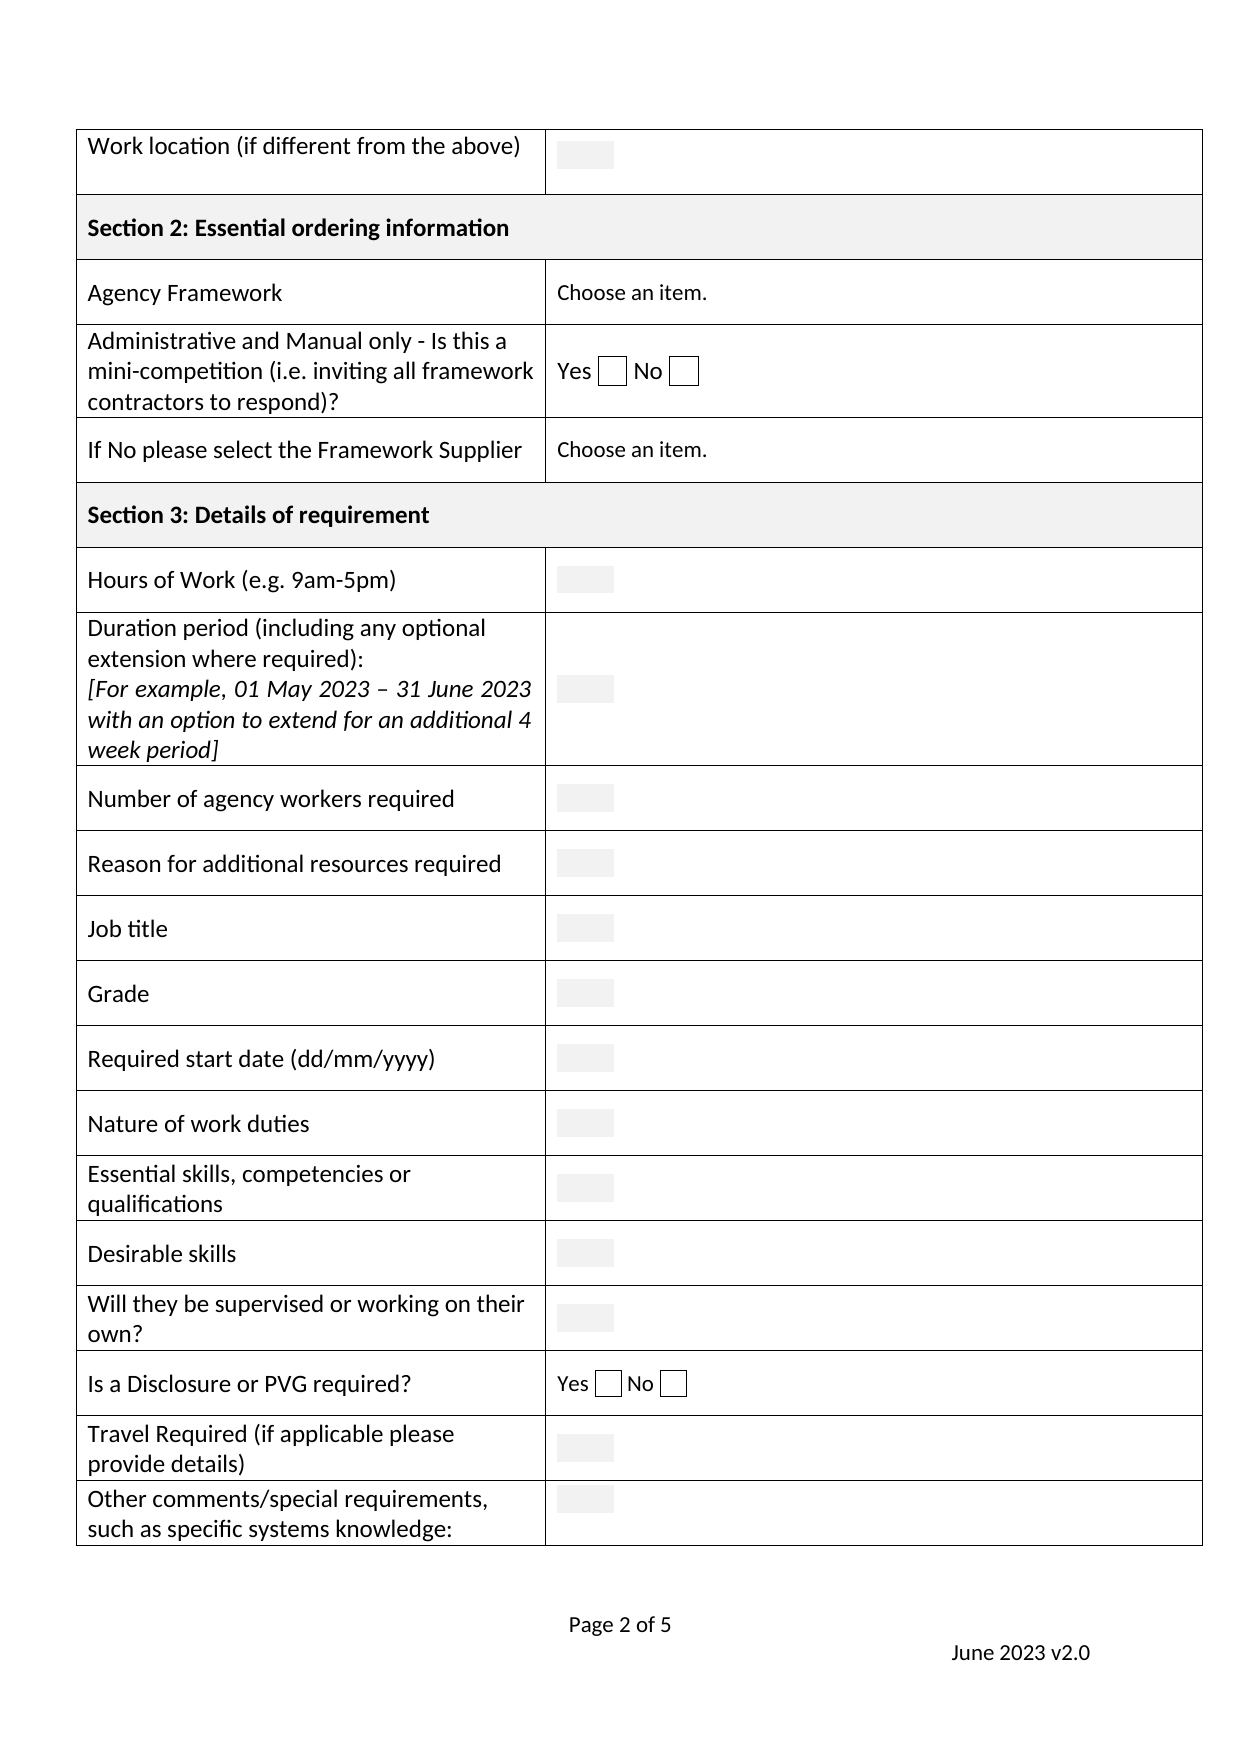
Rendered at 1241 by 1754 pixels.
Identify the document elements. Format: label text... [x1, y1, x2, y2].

table_cell Job title [77, 896, 545, 960]
table_cell [546, 130, 1202, 194]
table_cell Required start date (dd/mm/yyyy) [77, 1026, 545, 1090]
table_cell [546, 1156, 1202, 1220]
table_cell [546, 1091, 1202, 1155]
table_cell Is a Disclosure or PVG required? [77, 1351, 545, 1415]
table_cell Section 2: Essential ordering information [77, 195, 1202, 259]
table_cell Will they be supervised or working on their own? [77, 1286, 545, 1350]
table_cell [546, 1481, 1202, 1545]
table_cell Yes No [546, 1351, 1202, 1415]
table_cell [546, 1416, 1202, 1480]
table_cell [546, 766, 1202, 830]
table_cell If No please select the Framework Supplier [77, 418, 545, 482]
table_cell Other comments/special requirements, such as specific systems knowledge: [77, 1481, 545, 1545]
table_cell Desirable skills [77, 1221, 545, 1285]
table_cell Hours of Work (e.g. 9am-5pm) [77, 548, 545, 612]
table_cell [546, 961, 1202, 1025]
table_cell Work location (if different from the above) [77, 130, 545, 194]
table_cell [546, 1026, 1202, 1090]
table_cell Reason for additional resources required [77, 831, 545, 895]
table_cell [546, 896, 1202, 960]
table_cell Travel Required (if applicable please provide details) [77, 1416, 545, 1480]
table_cell Essential skills, competencies or qualifications [77, 1156, 545, 1220]
table_cell Nature of work duties [77, 1091, 545, 1155]
table_cell Yes No [546, 325, 1202, 417]
table_cell Grade [77, 961, 545, 1025]
table_cell [546, 831, 1202, 895]
table_cell Duration period (including any optional extension where required): [For example, 01 May 2023 – 31 June 2023 with an option to extend for an additional 4 week period] [77, 613, 545, 765]
table_cell [546, 548, 1202, 612]
table_cell [546, 613, 1202, 765]
table_cell Administrative and Manual only - Is this a mini-competition (i.e. inviting all framework contractors to respond)? [77, 325, 545, 417]
table_cell [546, 1286, 1202, 1350]
table_cell Section 3: Details of requirement [77, 483, 1202, 547]
table_cell Agency Framework [77, 260, 545, 324]
table_cell [546, 1221, 1202, 1285]
table_cell Number of agency workers required [77, 766, 545, 830]
